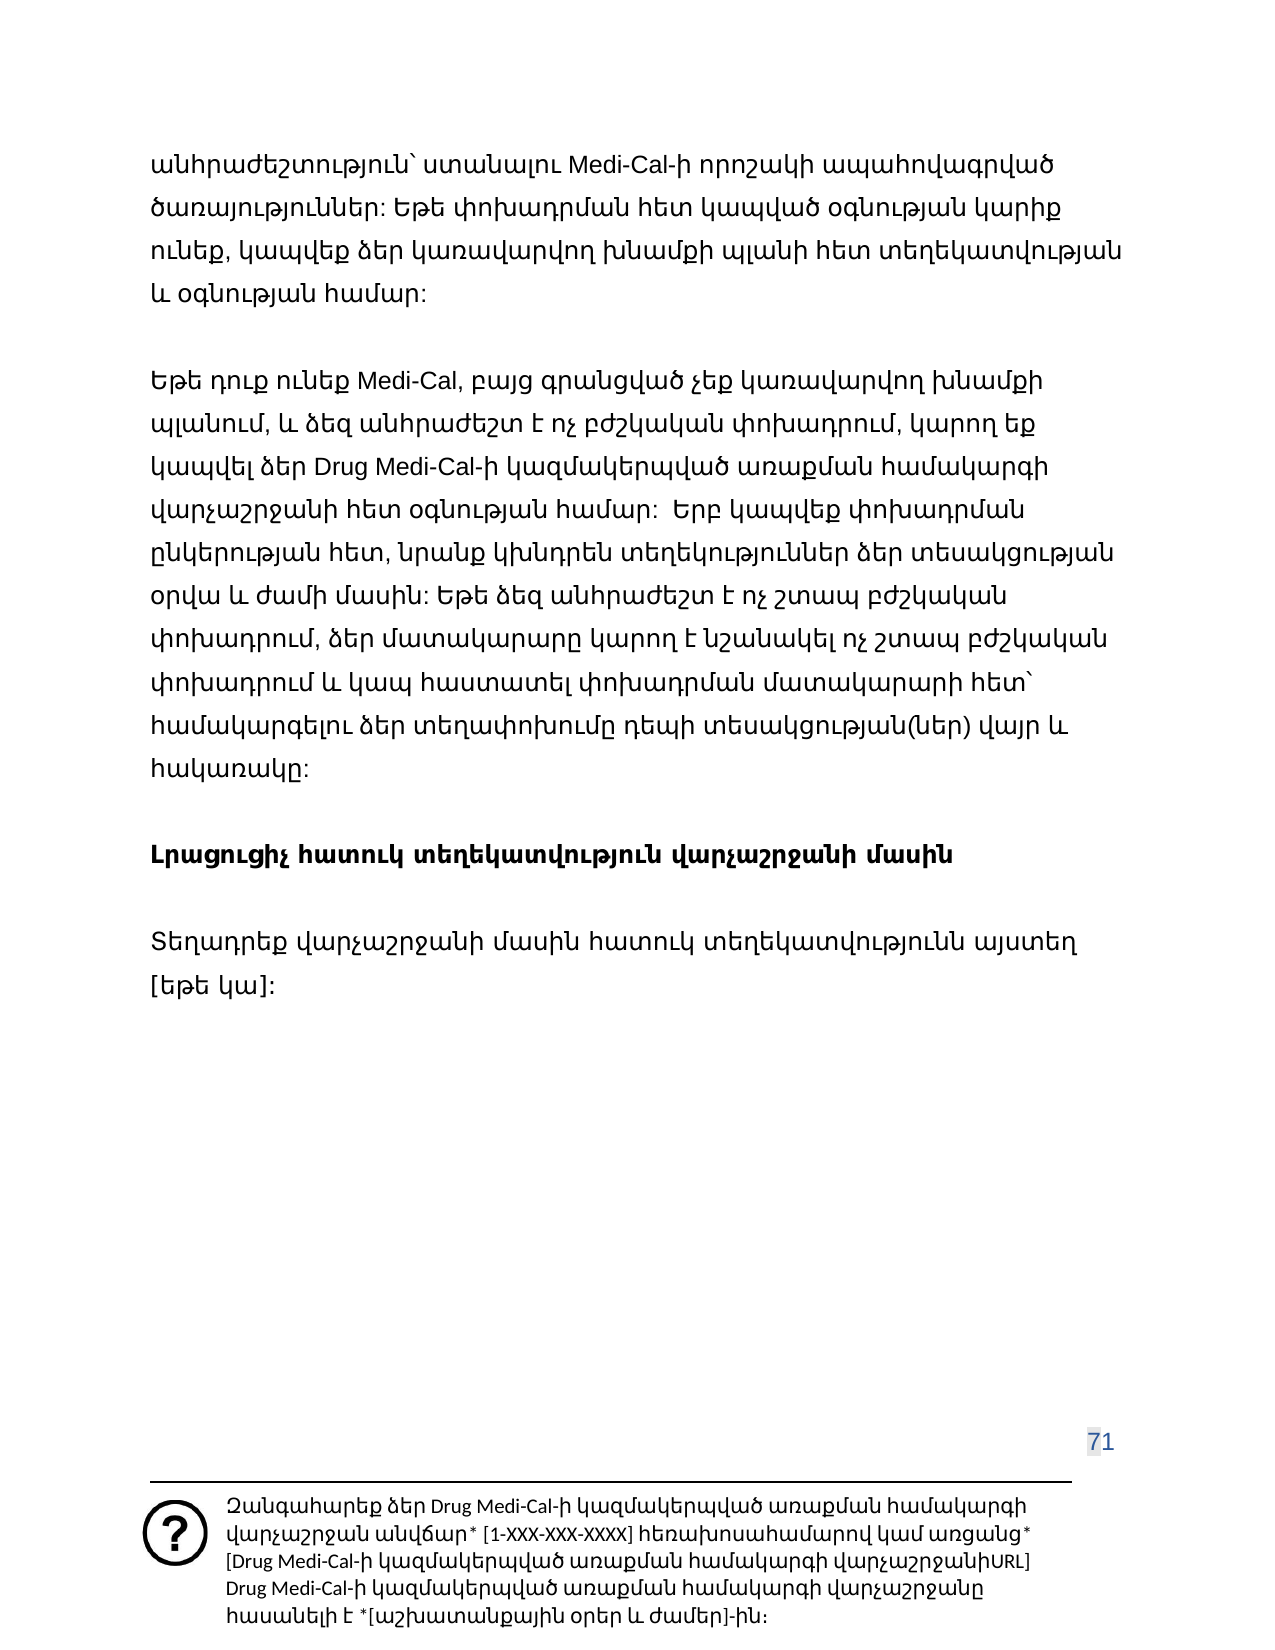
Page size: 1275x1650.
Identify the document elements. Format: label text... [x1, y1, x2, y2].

picture [142, 1500, 208, 1566]
text Տեղադրեք վարչաշրջանի մասին հատուկ տեղեկատվությունն այստեղ [եթե կա]: [150, 927, 1125, 1000]
text Լրացուցիչ հատուկ տեղեկատվություն վարչաշրջանի մասին [150, 840, 1125, 869]
text Եթե ​​դուք ունեք Medi-Cal, բայց գրանցված չեք կառավարվող խնամքի պլանում, և ձեզ անհրաժեշտ է ոչ բժշկական փոխադրում, կարող եք կապվել ձեր Drug Medi-Cal-ի կազմակերպված առաքման համակարգի վարչաշրջանի հետ օգնության համար: Երբ կապվեք փոխադրման ընկերության հետ, նրանք կխնդրեն տեղեկություններ ձեր տեսակցության օրվա և ժամի մասին: Եթե ձեզ անհրաժեշտ է ոչ շտապ բժշկական փոխադրում, ձեր մատակարարը կարող է նշանակել ոչ շտապ բժշկական փոխադրում և կապ հաստատել փոխադրման մատակարարի հետ՝ համակարգելու ձեր տեղափոխումը դեպի տեսակցության(ներ) վայր և հակառակը: [150, 366, 1125, 782]
